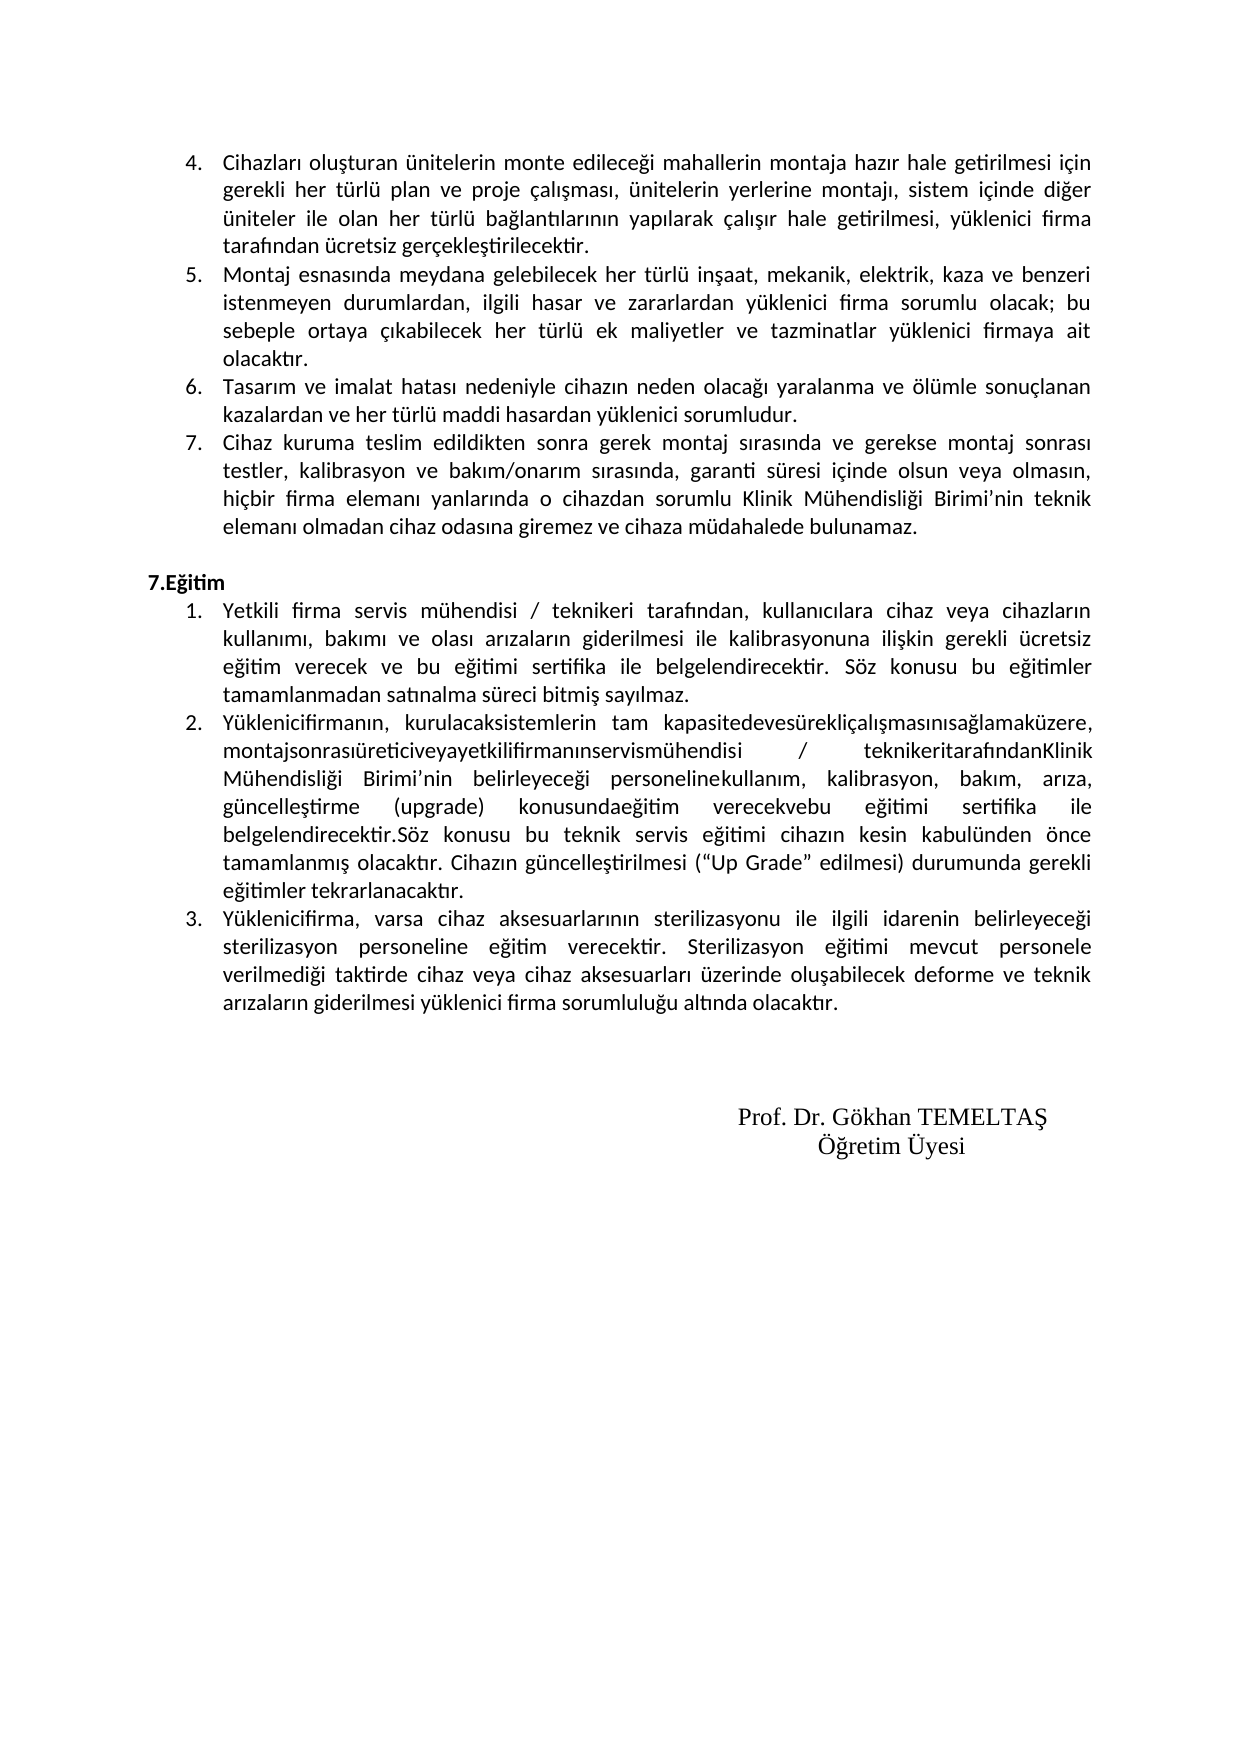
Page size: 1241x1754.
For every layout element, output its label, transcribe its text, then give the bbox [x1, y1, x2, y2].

text Prof. Dr. Gökhan TEMELTAŞ [738, 1102, 1093, 1131]
list Yüklenicifirma, varsa cihaz aksesuarlarının sterilizasyonu ile ilgili idarenin belirleyeceği sterilizasyon personeline eğitim verecektir. Sterilizasyon eğitimi mevcut personele verilmediği taktirde cihaz veya cihaz aksesuarları üzerinde oluşabilecek deforme ve teknik arızaların giderilmesi yüklenici firma sorumluluğu altında olacaktır. [185, 904, 1093, 1016]
list Montaj esnasında meydana gelebilecek her türlü inşaat, mekanik, elektrik, kaza ve benzeri istenmeyen durumlardan, ilgili hasar ve zararlardan yüklenici firma sorumlu olacak; bu sebeple ortaya çıkabilecek her türlü ek maliyetler ve tazminatlar yüklenici firmaya ait olacaktır. [185, 260, 1093, 372]
text Öğretim Üyesi [738, 1131, 1093, 1160]
list Yüklenicifirmanın, kurulacaksistemlerin tam kapasitedevesürekliçalışmasınısağlamaküzere, montajsonrasıüreticiveyayetkilifirmanınservismühendisi / teknikeritarafındanKlinik Mühendisliği Birimi’nin belirleyeceği personelinekullanım, kalibrasyon, bakım, arıza, güncelleştirme (upgrade) konusundaeğitim verecekvebu eğitimi sertifika ile belgelendirecektir.Söz konusu bu teknik servis eğitimi cihazın kesin kabulünden önce tamamlanmış olacaktır. Cihazın güncelleştirilmesi (“Up Grade” edilmesi) durumunda gerekli eğitimler tekrarlanacaktır. [185, 708, 1093, 904]
list Yetkili firma servis mühendisi / teknikeri tarafından, kullanıcılara cihaz veya cihazların kullanımı, bakımı ve olası arızaların giderilmesi ile kalibrasyonuna ilişkin gerekli ücretsiz eğitim verecek ve bu eğitimi sertifika ile belgelendirecektir. Söz konusu bu eğitimler tamamlanmadan satınalma süreci bitmiş sayılmaz. [185, 596, 1093, 708]
text 7.Eğitim [148, 568, 1093, 596]
list Cihaz kuruma teslim edildikten sonra gerek montaj sırasında ve gerekse montaj sonrası testler, kalibrasyon ve bakım/onarım sırasında, garanti süresi içinde olsun veya olmasın, hiçbir firma elemanı yanlarında o cihazdan sorumlu Klinik Mühendisliği Birimi’nin teknik elemanı olmadan cihaz odasına giremez ve cihaza müdahalede bulunamaz. [185, 428, 1093, 540]
list Tasarım ve imalat hatası nedeniyle cihazın neden olacağı yaralanma ve ölümle sonuçlanan kazalardan ve her türlü maddi hasardan yüklenici sorumludur. [185, 372, 1093, 428]
list Cihazları oluşturan ünitelerin monte edileceği mahallerin montaja hazır hale getirilmesi için gerekli her türlü plan ve proje çalışması, ünitelerin yerlerine montajı, sistem içinde diğer üniteler ile olan her türlü bağlantılarının yapılarak çalışır hale getirilmesi, yüklenici firma tarafından ücretsiz gerçekleştirilecektir. [185, 148, 1093, 260]
